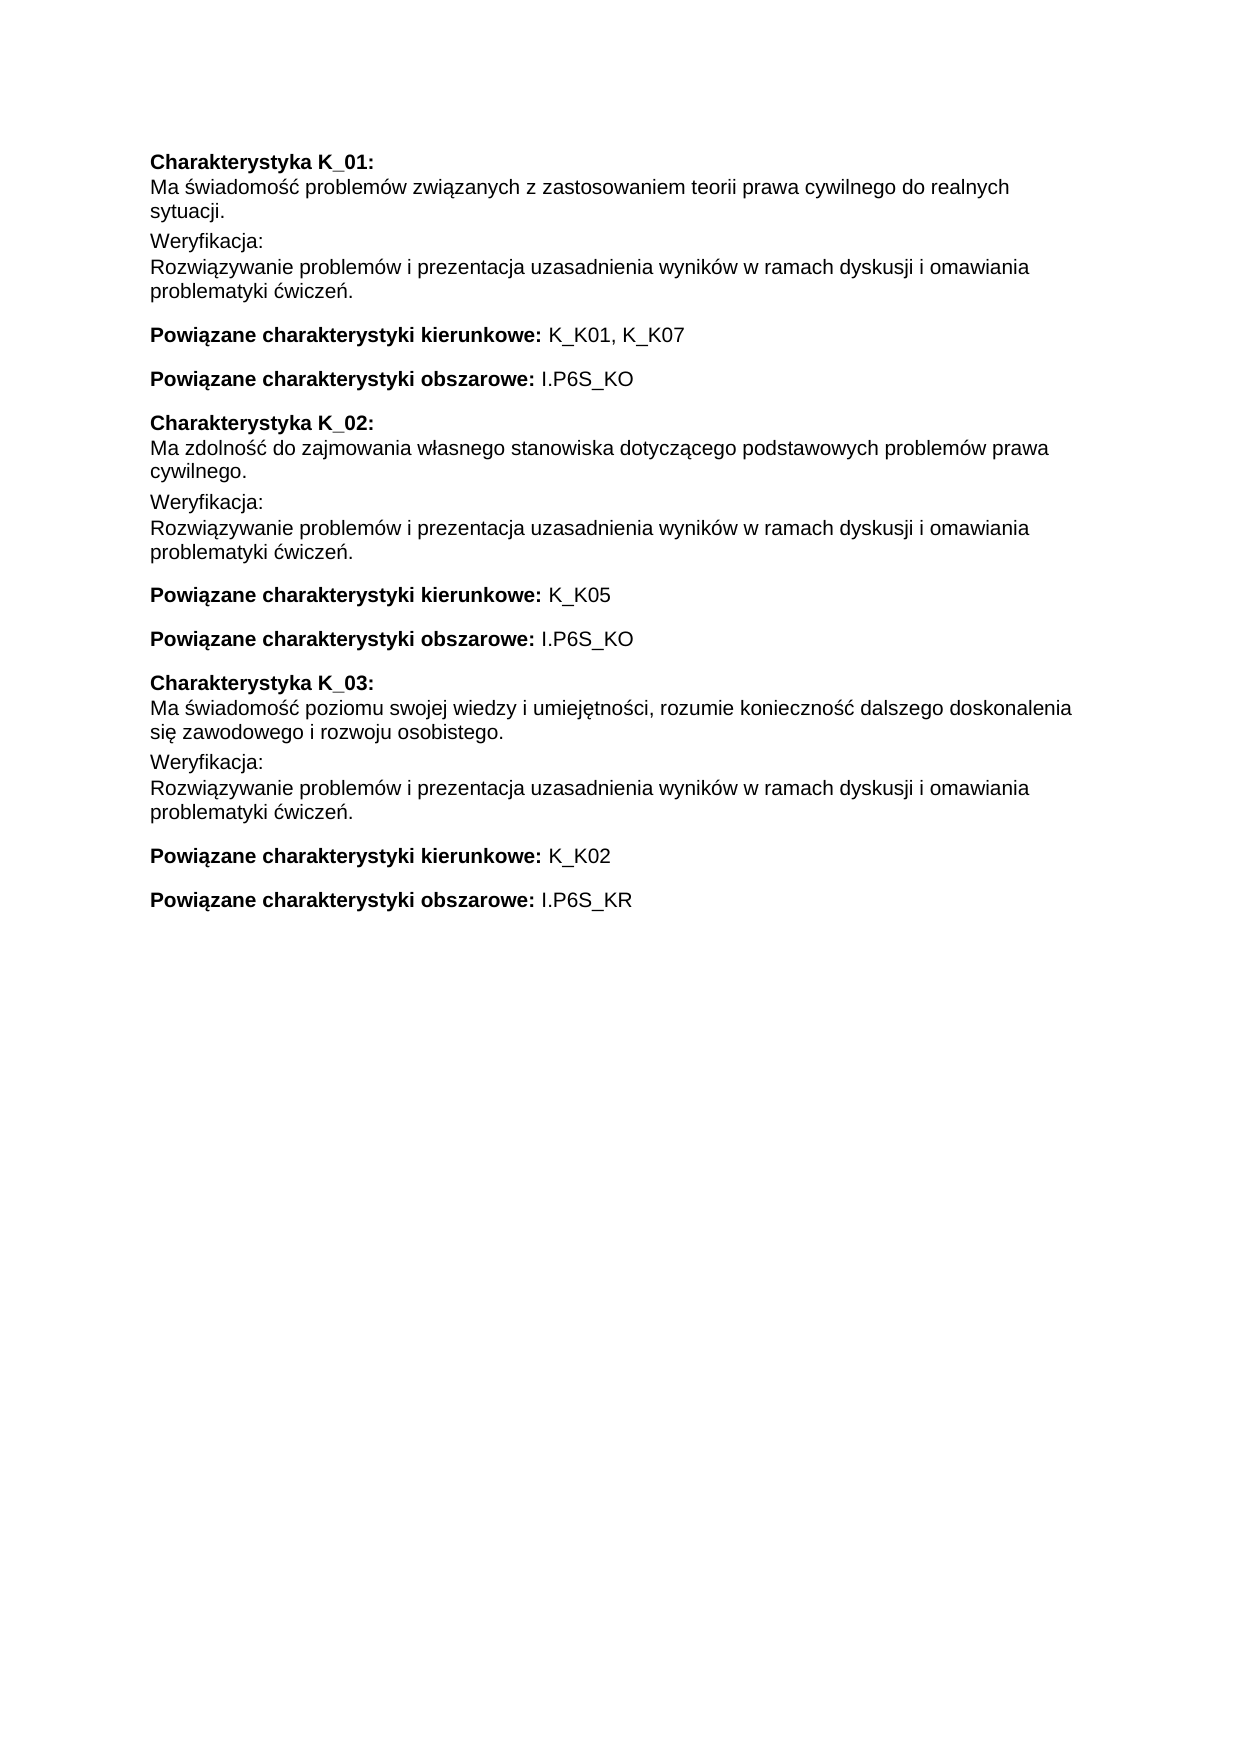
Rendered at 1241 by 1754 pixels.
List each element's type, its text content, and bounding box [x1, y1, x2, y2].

text Powiązane charakterystyki kierunkowe: K_K05 [150, 583, 1090, 607]
text Powiązane charakterystyki obszarowe: I.P6S_KO [150, 627, 1090, 651]
text Ma świadomość problemów związanych z zastosowaniem teorii prawa cywilnego do realnych sytuacji. [150, 175, 1090, 223]
text Charakterystyka K_03: [150, 671, 1090, 695]
text Powiązane charakterystyki kierunkowe: K_K01, K_K07 [150, 323, 1090, 347]
text Weryfikacja: [150, 489, 1090, 513]
text Powiązane charakterystyki obszarowe: I.P6S_KR [150, 887, 1090, 911]
text Charakterystyka K_01: [150, 150, 1090, 174]
text Weryfikacja: [150, 229, 1090, 253]
text Rozwiązywanie problemów i prezentacja uzasadnienia wyników w ramach dyskusji i omawiania problematyki ćwiczeń. [150, 255, 1090, 303]
text Charakterystyka K_02: [150, 410, 1090, 434]
text Powiązane charakterystyki obszarowe: I.P6S_KO [150, 367, 1090, 391]
text Ma zdolność do zajmowania własnego stanowiska dotyczącego podstawowych problemów prawa cywilnego. [150, 435, 1090, 483]
text Ma świadomość poziomu swojej wiedzy i umiejętności, rozumie konieczność dalszego doskonalenia się zawodowego i rozwoju osobistego. [150, 696, 1090, 744]
text Powiązane charakterystyki kierunkowe: K_K02 [150, 844, 1090, 868]
text Rozwiązywanie problemów i prezentacja uzasadnienia wyników w ramach dyskusji i omawiania problematyki ćwiczeń. [150, 516, 1090, 563]
text Rozwiązywanie problemów i prezentacja uzasadnienia wyników w ramach dyskusji i omawiania problematyki ćwiczeń. [150, 776, 1090, 824]
text Weryfikacja: [150, 750, 1090, 774]
